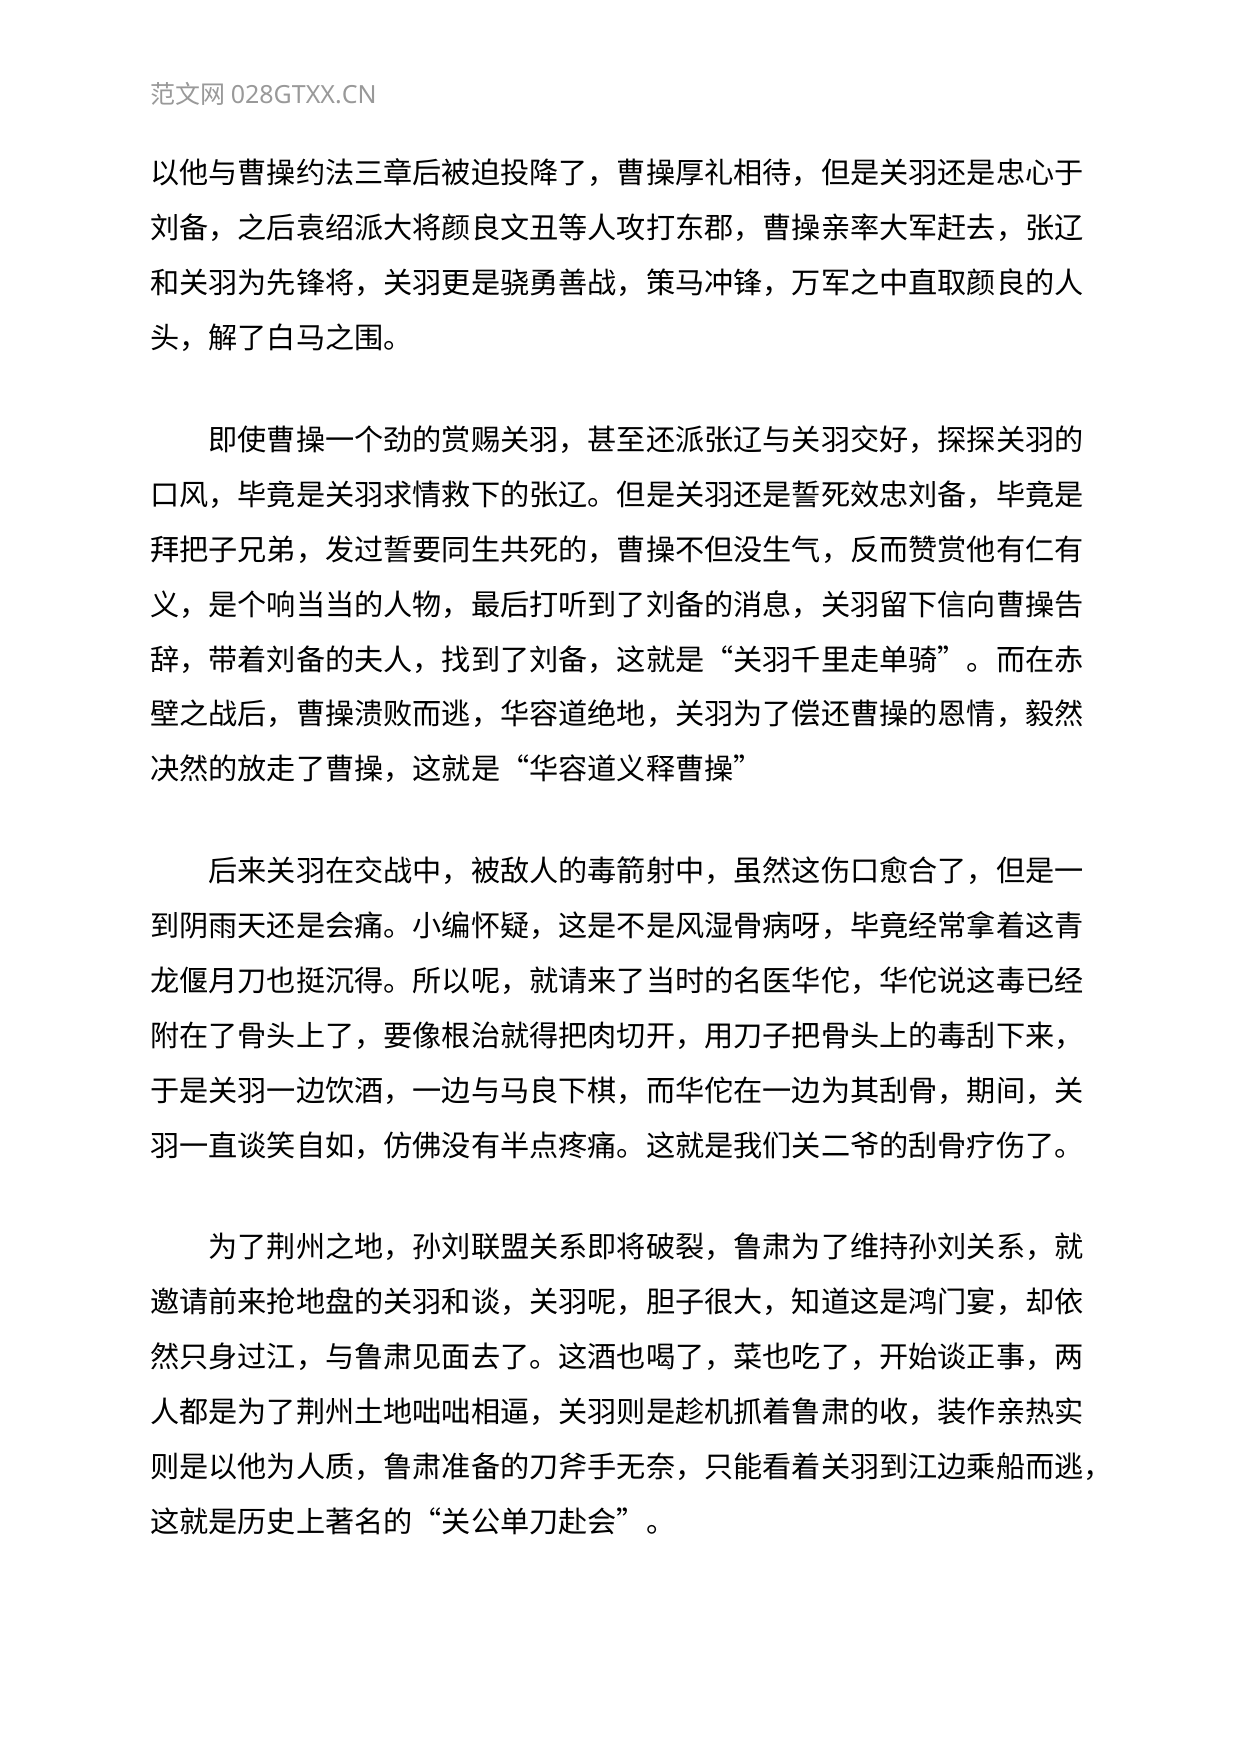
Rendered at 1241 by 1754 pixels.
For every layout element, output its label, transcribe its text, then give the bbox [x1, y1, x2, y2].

text 即使曹操一个劲的赏赐关羽，甚至还派张辽与关羽交好，探探关羽的口风，毕竟是关羽求情救下的张辽。但是关羽还是誓死效忠刘备，毕竟是拜把子兄弟，发过誓要同生共死的，曹操不但没生气，反而赞赏他有仁有义，是个响当当的人物，最后打听到了刘备的消息，关羽留下信向曹操告辞，带着刘备的夫人，找到了刘备，这就是“关羽千里走单骑”。而在赤壁之战后，曹操溃败而逃，华容道绝地，关羽为了偿还曹操的恩情，毅然决然的放走了曹操，这就是“华容道义释曹操” [150, 416, 1090, 788]
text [150, 150, 1090, 357]
text 为了荆州之地，孙刘联盟关系即将破裂，鲁肃为了维持孙刘关系，就邀请前来抢地盘的关羽和谈，关羽呢，胆子很大，知道这是鸿门宴，却依然只身过江，与鲁肃见面去了。这酒也喝了，菜也吃了，开始谈正事，两人都是为了荆州土地咄咄相逼，关羽则是趁机抓着鲁肃的收，装作亲热实则是以他为人质，鲁肃准备的刀斧手无奈，只能看着关羽到江边乘船而逃，这就是历史上著名的“关公单刀赴会”。 [150, 1224, 1090, 1541]
text 后来关羽在交战中，被敌人的毒箭射中，虽然这伤口愈合了，但是一到阴雨天还是会痛。小编怀疑，这是不是风湿骨病呀，毕竟经常拿着这青龙偃月刀也挺沉得。所以呢，就请来了当时的名医华佗，华佗说这毒已经附在了骨头上了，要像根治就得把肉切开，用刀子把骨头上的毒刮下来，于是关羽一边饮酒，一边与马良下棋，而华佗在一边为其刮骨，期间，关羽一直谈笑自如，仿佛没有半点疼痛。这就是我们关二爷的刮骨疗伤了。 [150, 848, 1090, 1164]
